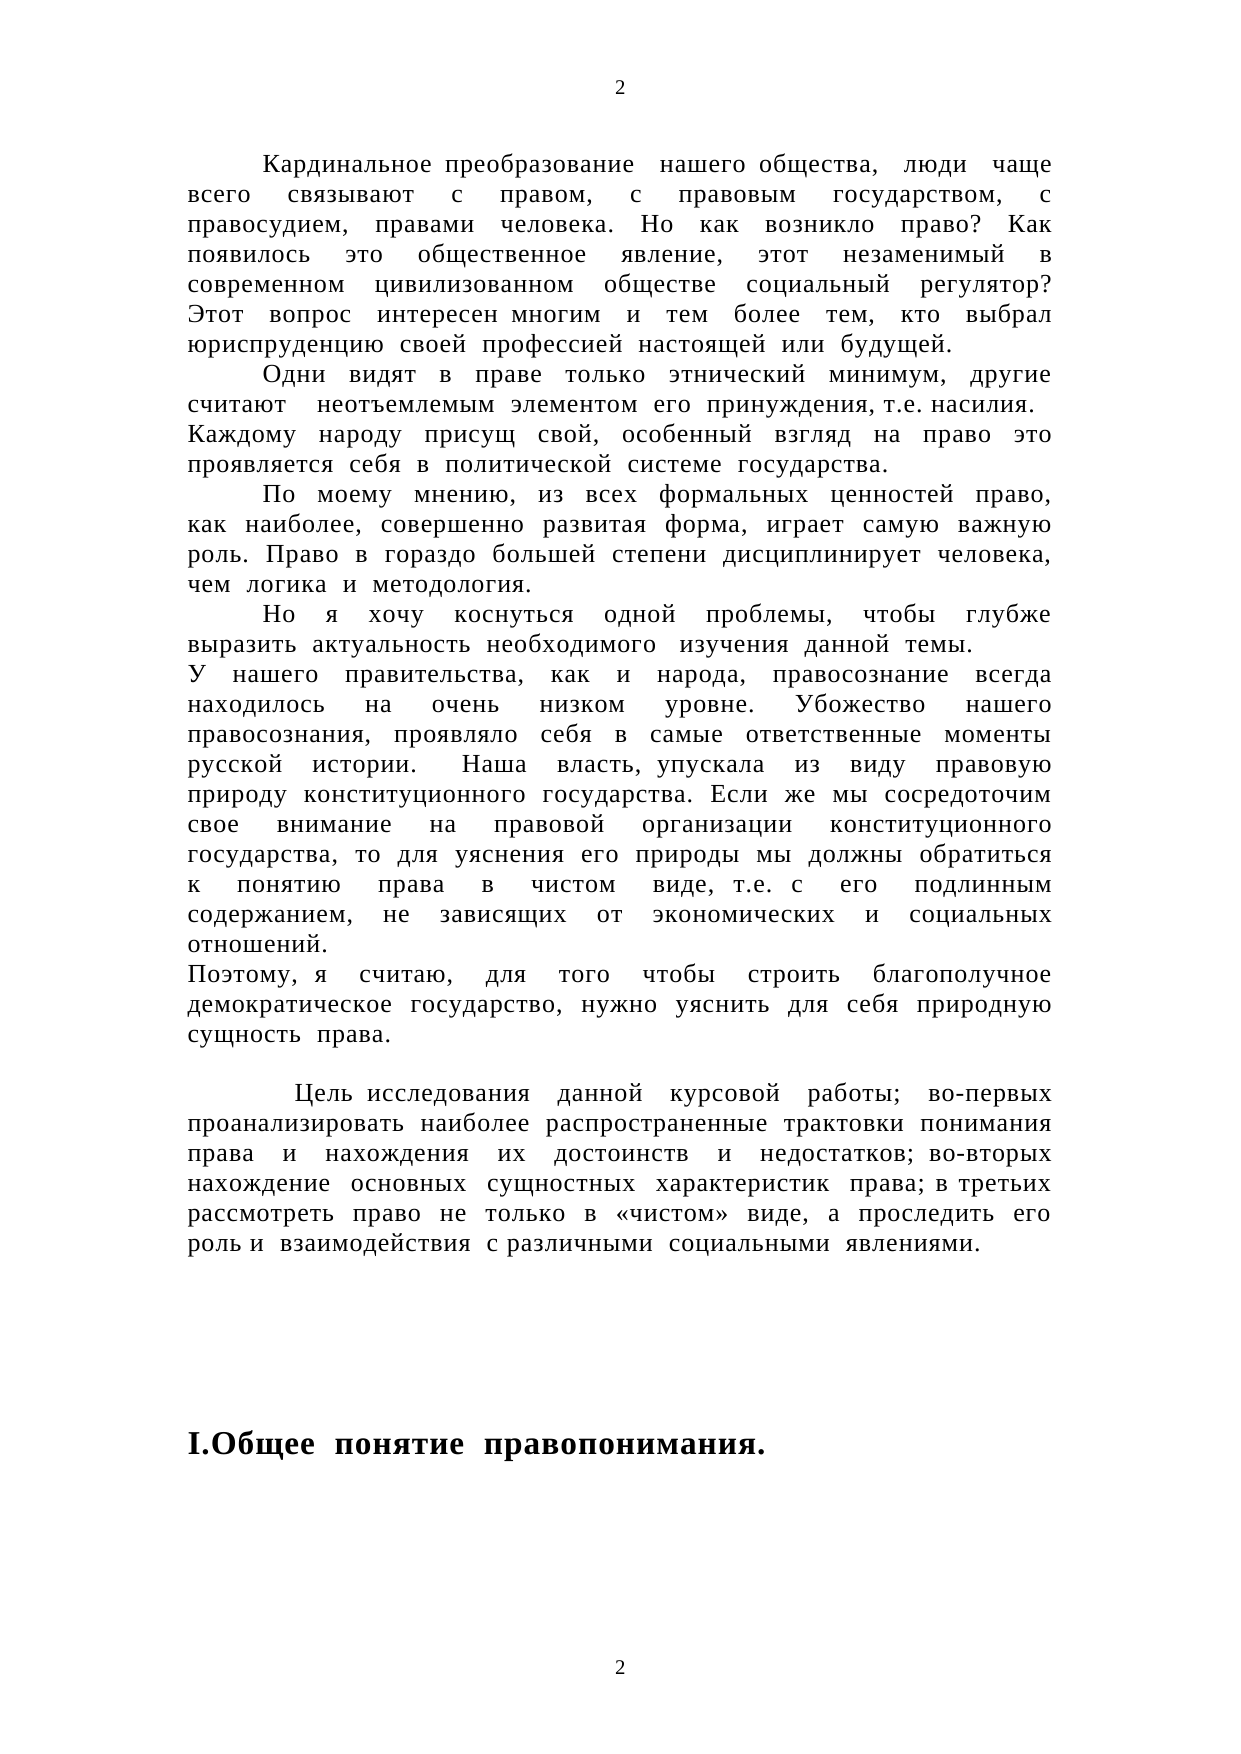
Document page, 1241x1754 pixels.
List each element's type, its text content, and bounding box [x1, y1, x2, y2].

text Но я хочу коснуться одной проблемы, чтобы глубже выразить актуальность необходимого изучения данной темы. [187, 598, 1053, 658]
text Одни видят в праве только этнический минимум, другие считают неотъемлемым элементом его принуждения, т.е. насилия. [187, 358, 1053, 418]
text I.Общее понятие правопонимания. [187, 1423, 1053, 1462]
text По моему мнению, из всех формальных ценностей право, как наиболее, совершенно развитая форма, играет самую важную роль. Право в гораздо большей степени дисциплинирует человека, чем логика и методология. [187, 478, 1053, 598]
text Кардинальное преобразование нашего общества, люди чаще всего связывают с правом, с правовым государством, с правосудием, правами человека. Но как возникло право? Как появилось это общественное явление, этот незаменимый в современном цивилизованном обществе социальный регулятор? Этот вопрос интересен многим и тем более тем, кто выбрал юриспруденцию своей профессией настоящей или будущей. [187, 148, 1053, 358]
text Каждому народу присущ свой, особенный взгляд на право это проявляется себя в политической системе государства. [187, 418, 1053, 478]
text Поэтому, я считаю, для того чтобы строить благополучное демократическое государство, нужно уяснить для себя природную сущность права. [187, 958, 1053, 1048]
text Цель исследования данной курсовой работы; во-первых проанализировать наиболее распространенные трактовки понимания права и нахождения их достоинств и недостатков; во-вторых нахождение основных сущностных характеристик права; в третьих рассмотреть право не только в «чистом» виде, а проследить его роль и взаимодействия с различными социальными явлениями. [187, 1077, 1053, 1257]
text У нашего правительства, как и народа, правосознание всегда находилось на очень низком уровне. Убожество нашего правосознания, проявляло себя в самые ответственные моменты русской истории. Наша власть, упускала из виду правовую природу конституционного государства. Если же мы сосредоточим свое внимание на правовой организации конституционного государства, то для уяснения его природы мы должны обратиться к понятию права в чистом виде, т.е. с его подлинным содержанием, не зависящих от экономических и социальных отношений. [187, 658, 1053, 958]
